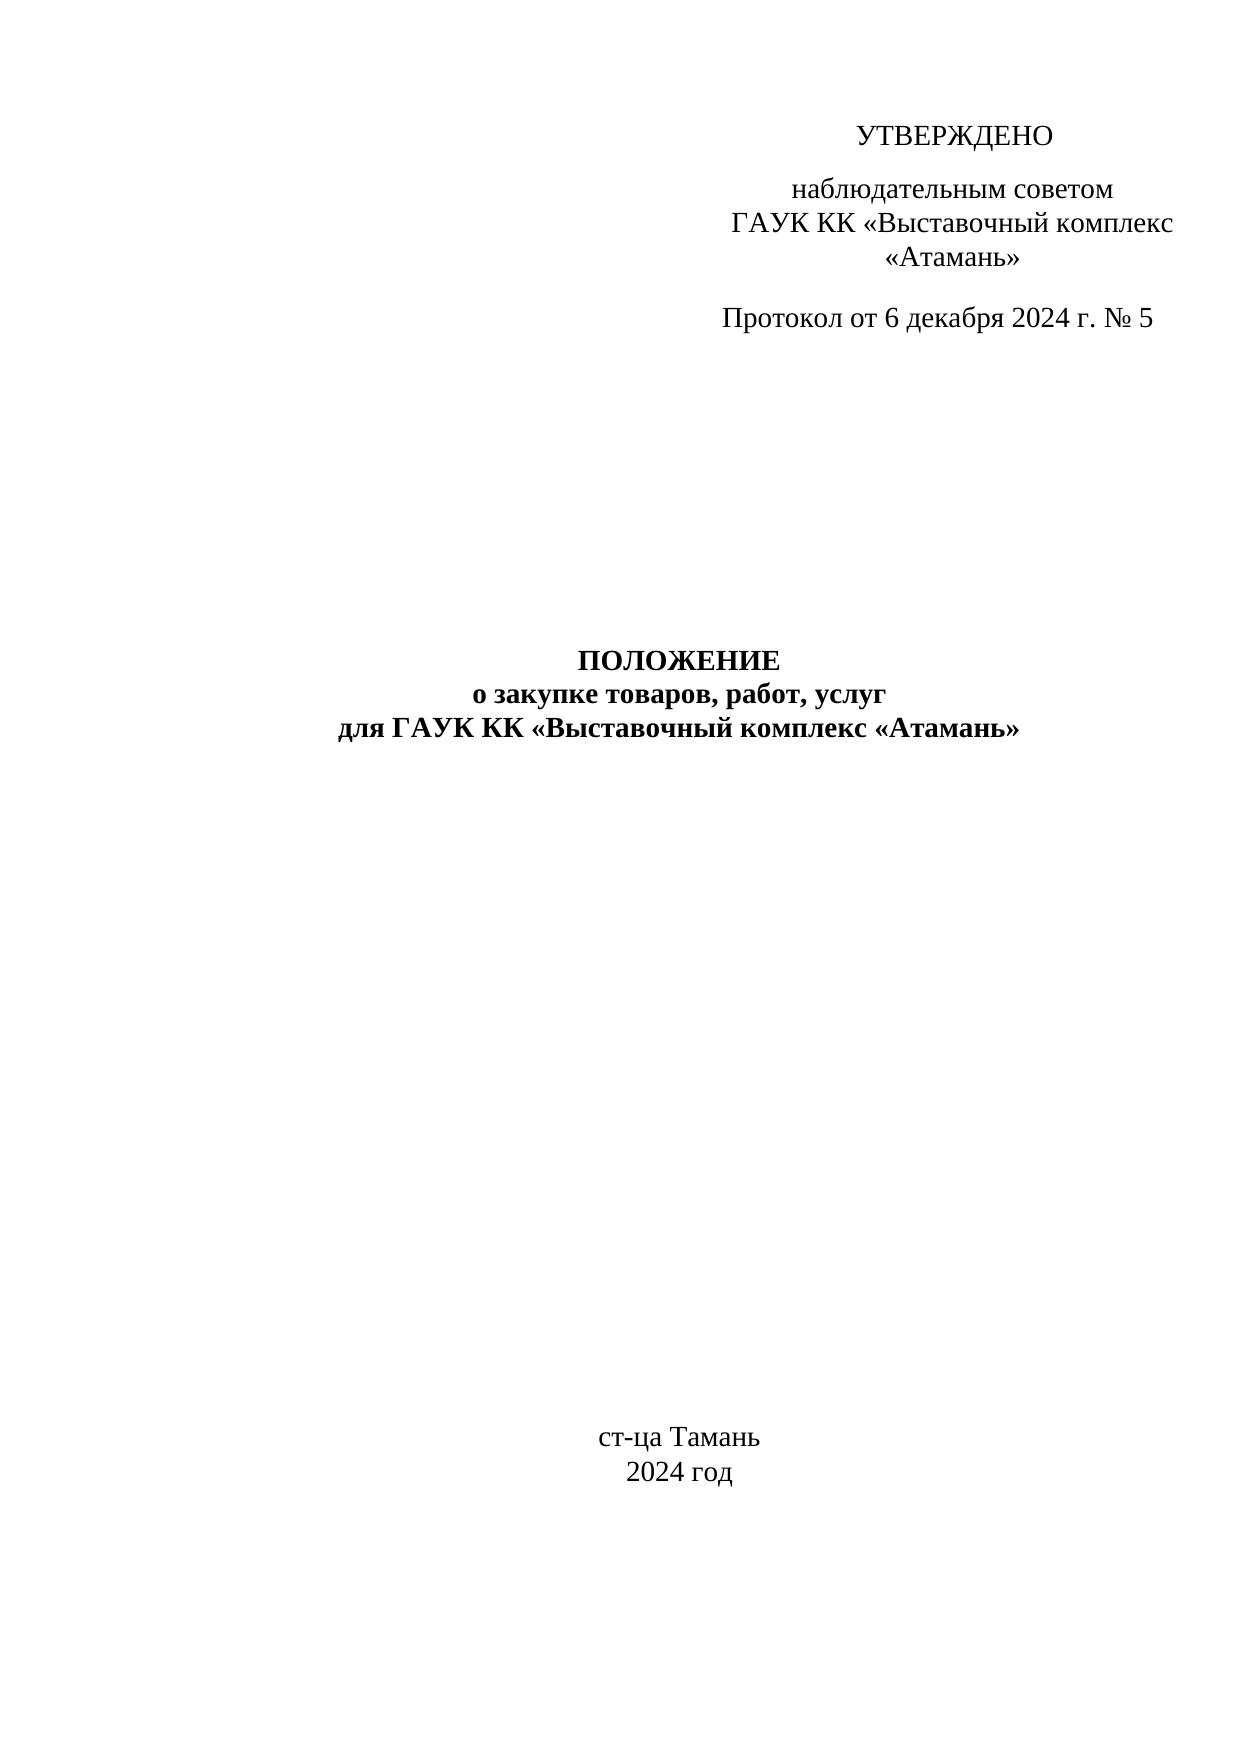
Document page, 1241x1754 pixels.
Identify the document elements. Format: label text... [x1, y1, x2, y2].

text «Атамань» [723, 239, 1181, 272]
text для ГАУК КК «Выставочный комплекс «Атамань» [177, 710, 1181, 743]
text УТВЕРЖДЕНО [177, 118, 1181, 152]
text наблюдательным советом [723, 172, 1181, 205]
text ГАУК КК «Выставочный комплекс [723, 205, 1181, 239]
text ПОЛОЖЕНИЕ [177, 643, 1181, 676]
text о закупке товаров, работ, услуг [177, 676, 1181, 710]
text ст-ца Тамань [177, 1419, 1181, 1453]
text 2024 год [177, 1454, 1181, 1488]
text Протокол от 6 декабря 2024 г. № 5 [694, 300, 1181, 334]
